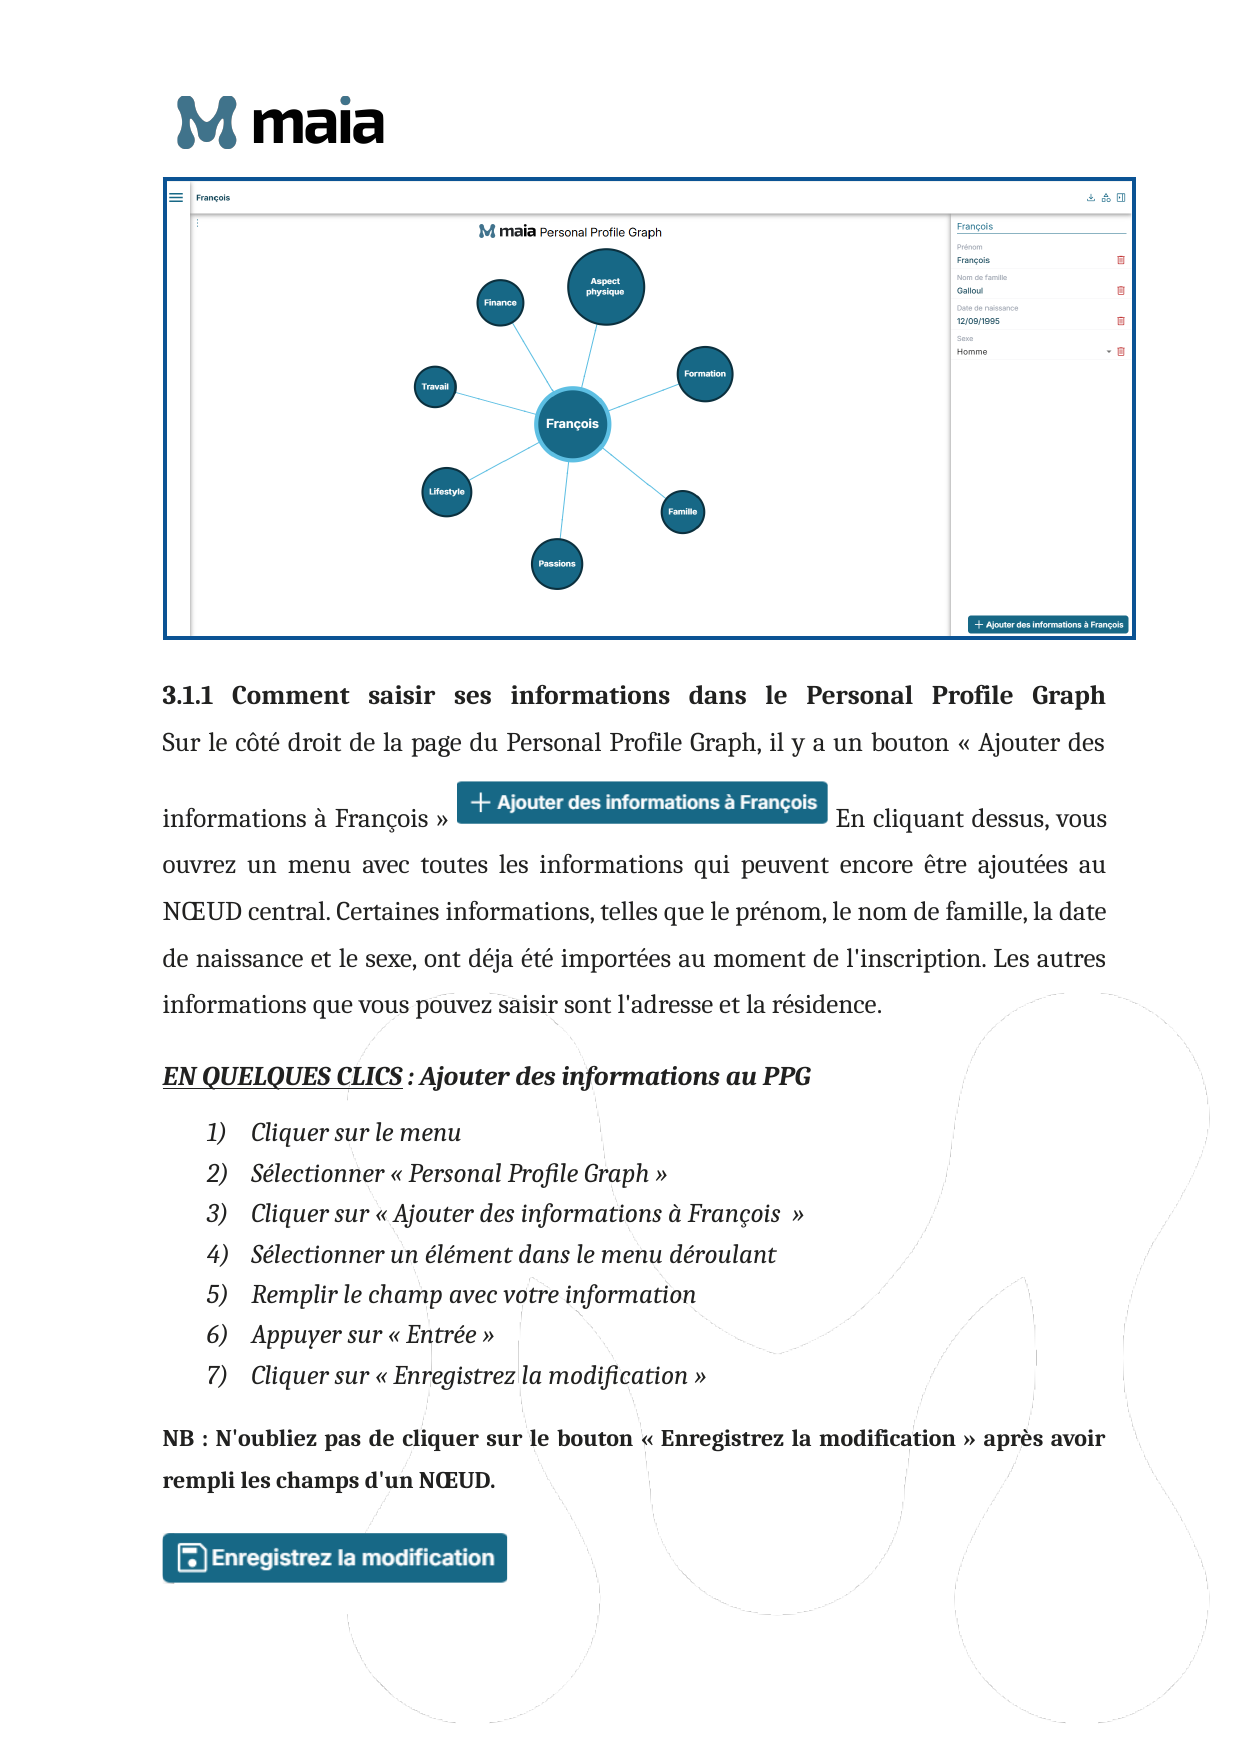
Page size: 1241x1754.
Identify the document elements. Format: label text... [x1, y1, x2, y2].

list Cliquer sur « Enregistrez la modification » [207, 1360, 1107, 1391]
list Sélectionner « Personal Profile Graph » [207, 1158, 1107, 1189]
picture [457, 773, 828, 828]
list Remplir le champ avec votre information [207, 1279, 1107, 1310]
text EN QUELQUES CLICS : Ajouter des informations au PPG [162, 1061, 1107, 1092]
picture [162, 992, 1212, 1724]
text 3.1.1 Comment saisir ses informations dans le Personal Profile Graph Sur le côté droit de la page du Personal Profile Graph, il y a un bouton « Ajouter des informations à François » En cliquant dessus, vous ouvrez un menu avec toutes les informations qui peuvent encore être ajoutées au NŒUD central. Certaines informations, telles que le prénom, le nom de famille, la date de naissance et le sexe, ont déja été importées au moment de l'inscription. Les autres informations que vous pouvez saisir sont l'adresse et la résidence. [162, 680, 1107, 1021]
list Appuyer sur « Entrée » [207, 1319, 1107, 1351]
list Cliquer sur le menu [207, 1117, 1107, 1148]
list Sélectionner un élément dans le menu déroulant [207, 1239, 1107, 1270]
list Cliquer sur « Ajouter des informations à François » [207, 1198, 1107, 1229]
text NB : N'oubliez pas de cliquer sur le bouton « Enregistrez la modification » après avoir rempli les champs d'un NŒUD. [162, 1425, 1107, 1494]
picture [167, 181, 1132, 636]
picture [177, 96, 384, 149]
